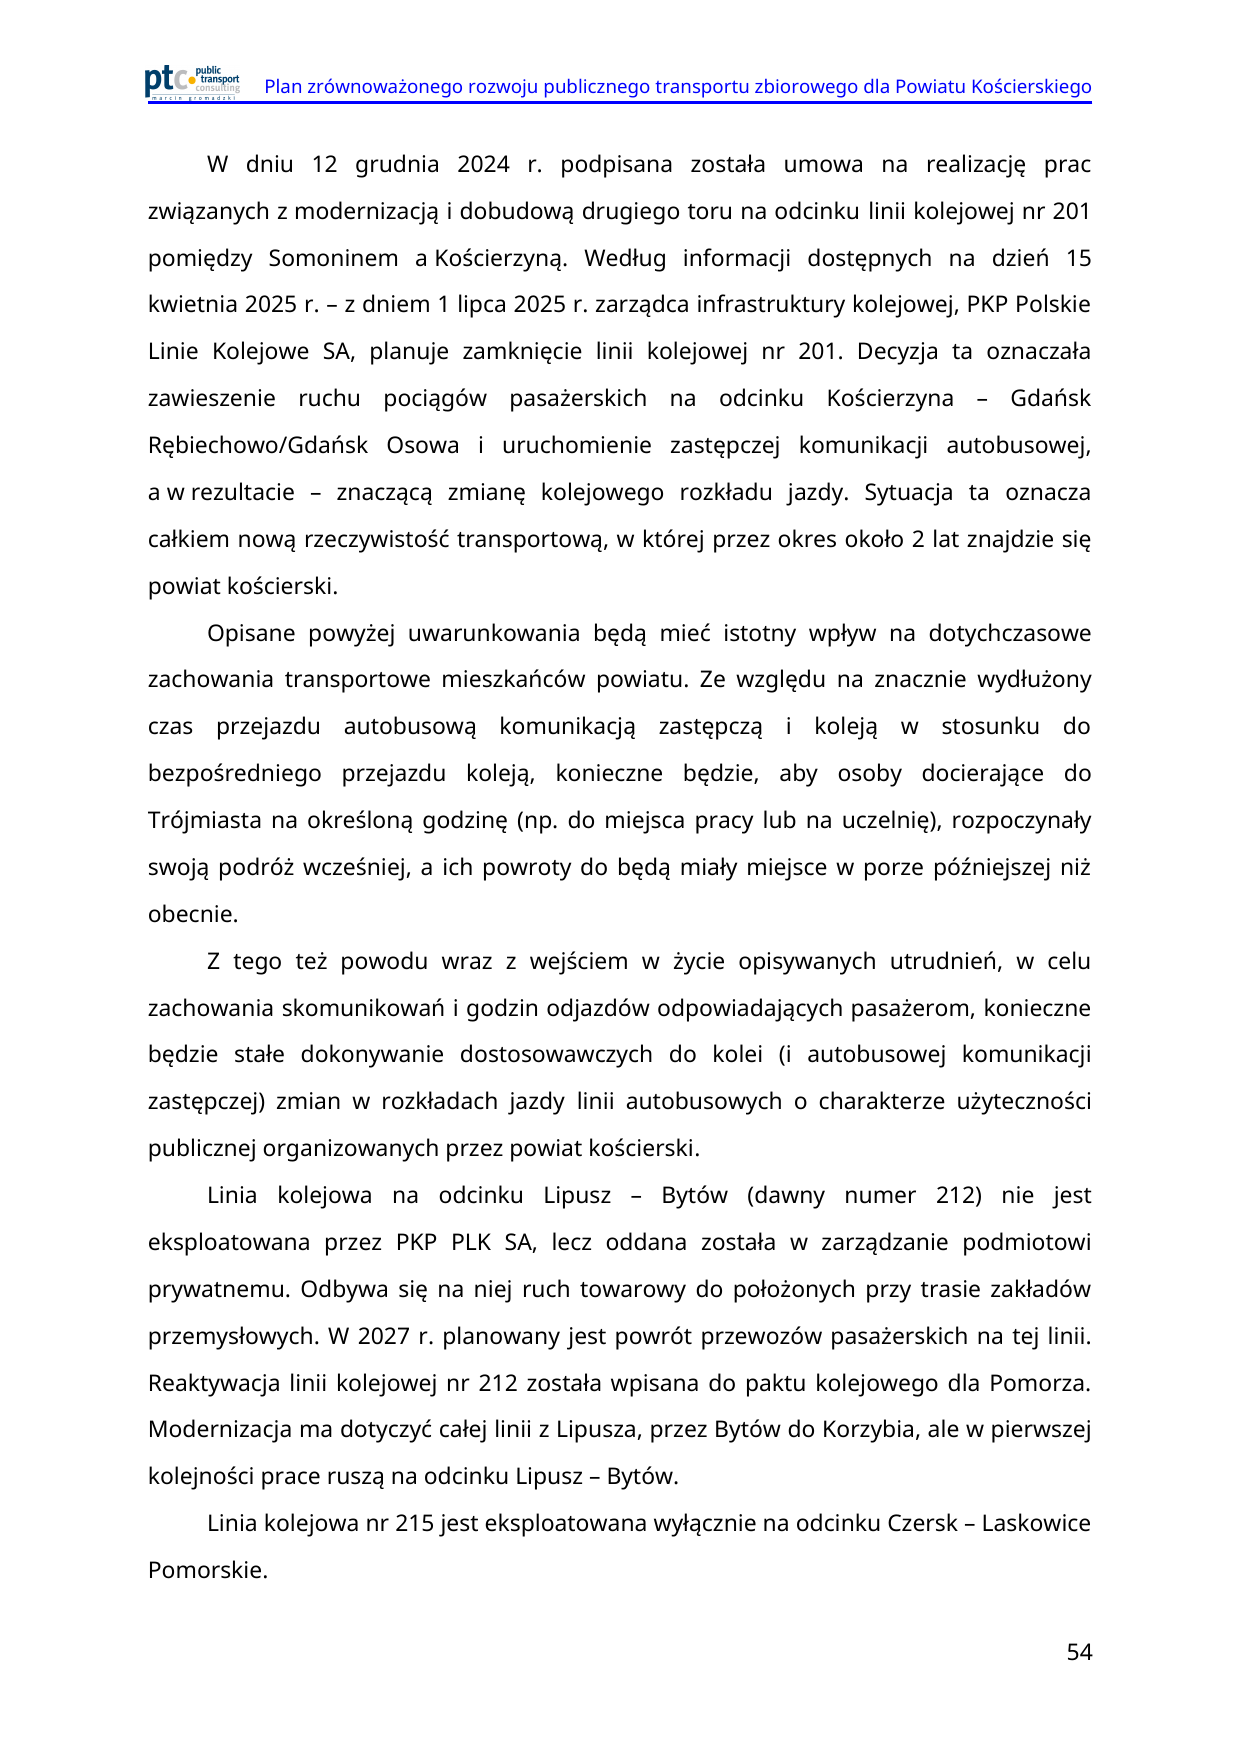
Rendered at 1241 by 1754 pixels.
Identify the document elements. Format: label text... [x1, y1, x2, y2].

text Linia kolejowa na odcinku Lipusz – Bytów (dawny numer 212) nie jest eksploatowana przez PKP PLK SA, lecz oddana została w zarządzanie podmiotowi prywatnemu. Odbywa się na niej ruch towarowy do położonych przy trasie zakładów przemysłowych. W 2027 r. planowany jest powrót przewozów pasażerskich na tej linii. Reaktywacja linii kolejowej nr 212 została wpisana do paktu kolejowego dla Pomorza. Modernizacja ma dotyczyć całej linii z Lipusza, przez Bytów do Korzybia, ale w pierwszej kolejności prace ruszą na odcinku Lipusz – Bytów. [148, 1179, 1092, 1491]
text Z tego też powodu wraz z wejściem w życie opisywanych utrudnień, w celu zachowania skomunikowań i godzin odjazdów odpowiadających pasażerom, konieczne będzie stałe dokonywanie dostosowawczych do kolei (i autobusowej komunikacji zastępczej) zmian w rozkładach jazdy linii autobusowych o charakterze użyteczności publicznej organizowanych przez powiat kościerski. [148, 944, 1092, 1163]
picture [145, 65, 240, 101]
text W dniu 12 grudnia 2024 r. podpisana została umowa na realizację prac związanych z modernizacją i dobudową drugiego toru na odcinku linii kolejowej nr 201 pomiędzy Somoninem a Kościerzyną. Według informacji dostępnych na dzień 15 kwietnia 2025 r. – z dniem 1 lipca 2025 r. zarządca infrastruktury kolejowej, PKP Polskie Linie Kolejowe SA, planuje zamknięcie linii kolejowej nr 201. Decyzja ta oznaczała zawieszenie ruchu pociągów pasażerskich na odcinku Kościerzyna – Gdańsk Rębiechowo/Gdańsk Osowa i uruchomienie zastępczej komunikacji autobusowej, a w rezultacie – znaczącą zmianę kolejowego rozkładu jazdy. Sytuacja ta oznacza całkiem nową rzeczywistość transportową, w której przez okres około 2 lat znajdzie się powiat kościerski. [148, 148, 1092, 601]
text Linia kolejowa nr 215 jest eksploatowana wyłącznie na odcinku Czersk – Laskowice Pomorskie. [148, 1507, 1092, 1585]
text Opisane powyżej uwarunkowania będą mieć istotny wpływ na dotychczasowe zachowania transportowe mieszkańców powiatu. Ze względu na znacznie wydłużony czas przejazdu autobusową komunikacją zastępczą i koleją w stosunku do bezpośredniego przejazdu koleją, konieczne będzie, aby osoby docierające do Trójmiasta na określoną godzinę (np. do miejsca pracy lub na uczelnię), rozpoczynały swoją podróż wcześniej, a ich powroty do będą miały miejsce w porze późniejszej niż obecnie. [148, 616, 1092, 929]
